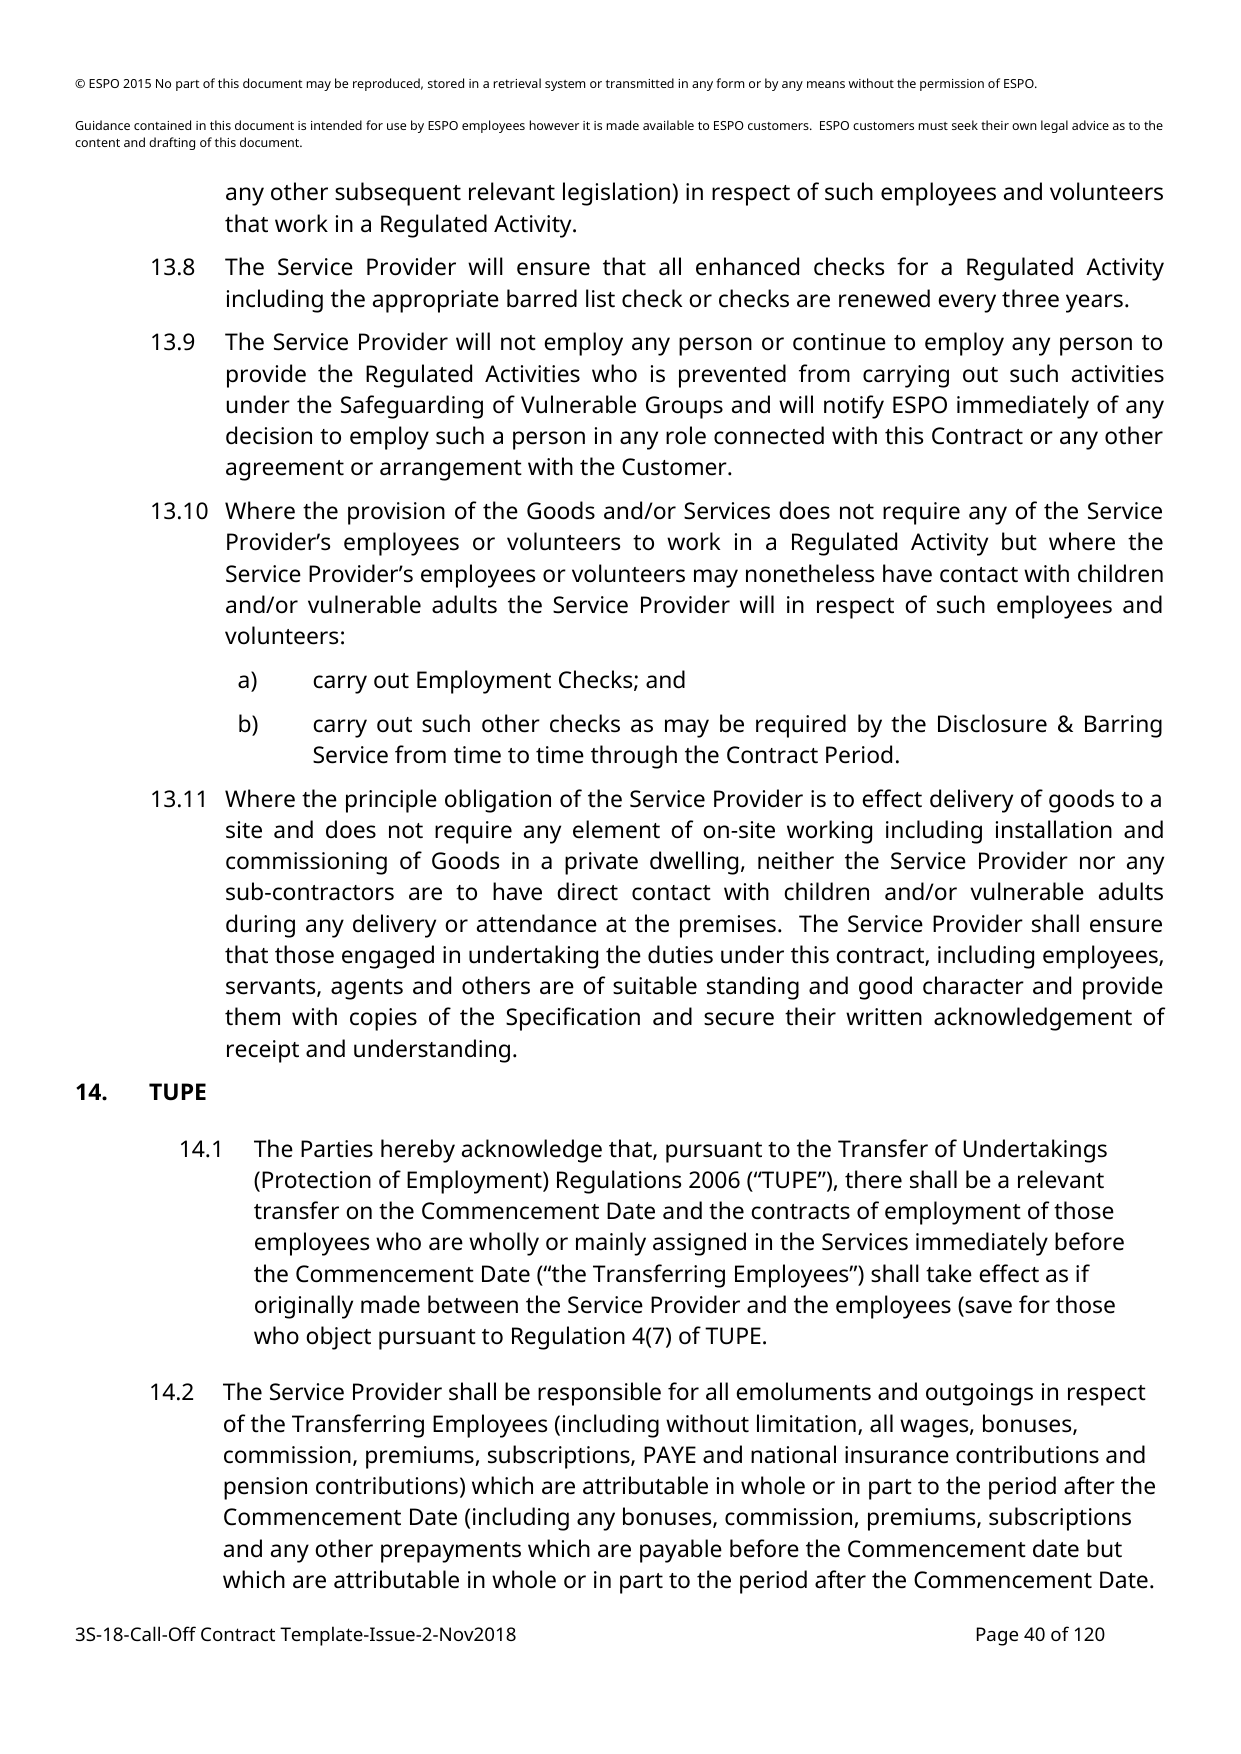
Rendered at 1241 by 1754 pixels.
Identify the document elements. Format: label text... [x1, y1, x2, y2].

text 13.11 Where the principle obligation of the Service Provider is to effect delivery of goods to a site and does not require any element of on-site working including installation and commissioning of Goods in a private dwelling, neither the Service Provider nor any sub-contractors are to have direct contact with children and/or vulnerable adults during any delivery or attendance at the premises. The Service Provider shall ensure that those engaged in undertaking the duties under this contract, including employees, servants, agents and others are of suitable standing and good character and provide them with copies of the Specification and secure their written acknowledgement of receipt and understanding. [150, 782, 1165, 1064]
list carry out such other checks as may be required by the Disclosure & Barring Service from time to time through the Contract Period. [237, 707, 1165, 770]
text 13.8 The Service Provider will ensure that all enhanced checks for a Regulated Activity including the appropriate barred list check or checks are renewed every three years. [150, 251, 1165, 314]
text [150, 176, 1165, 239]
list carry out Employment Checks; and [237, 664, 1165, 695]
subtitle The Parties hereby acknowledge that, pursuant to the Transfer of Undertakings (Protection of Employment) Regulations 2006 (“TUPE”), there shall be a relevant transfer on the Commencement Date and the contracts of employment of those employees who are wholly or mainly assigned in the Services immediately before the Commencement Date (“the Transferring Employees”) shall take effect as if originally made between the Service Provider and the employees (save for those who object pursuant to Regulation 4(7) of TUPE. [178, 1132, 1165, 1351]
text 13.10 Where the provision of the Goods and/or Services does not require any of the Service Provider’s employees or volunteers to work in a Regulated Activity but where the Service Provider’s employees or volunteers may nonetheless have contact with children and/or vulnerable adults the Service Provider will in respect of such employees and volunteers: [150, 495, 1165, 651]
subtitle TUPE [75, 1076, 1165, 1107]
subtitle The Service Provider shall be responsible for all emoluments and outgoings in respect of the Transferring Employees (including without limitation, all wages, bonuses, commission, premiums, subscriptions, PAYE and national insurance contributions and pension contributions) which are attributable in whole or in part to the period after the Commencement Date (including any bonuses, commission, premiums, subscriptions and any other prepayments which are payable before the Commencement date but which are attributable in whole or in part to the period after the Commencement Date. [149, 1376, 1165, 1595]
text 13.9 The Service Provider will not employ any person or continue to employ any person to provide the Regulated Activities who is prevented from carrying out such activities under the Safeguarding of Vulnerable Groups and will notify ESPO immediately of any decision to employ such a person in any role connected with this Contract or any other agreement or arrangement with the Customer. [150, 326, 1165, 482]
